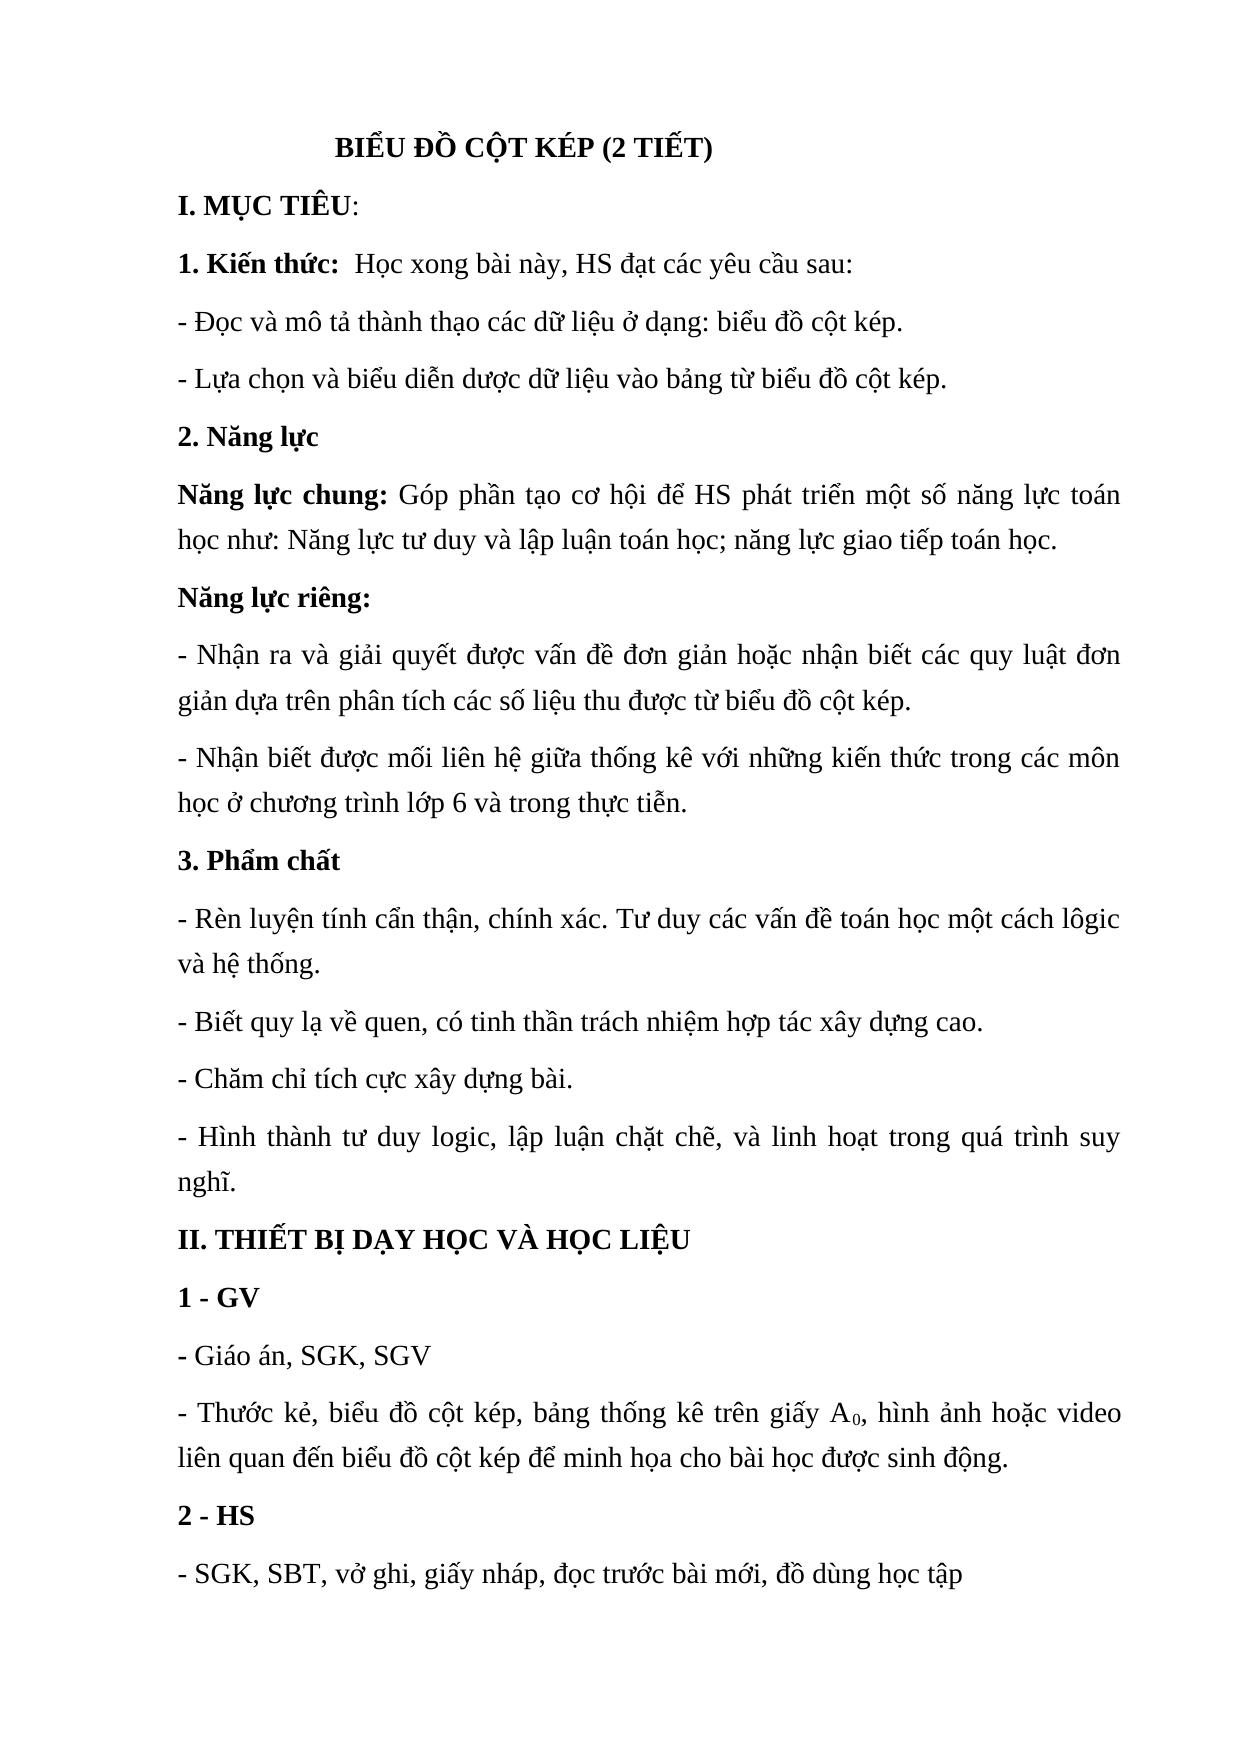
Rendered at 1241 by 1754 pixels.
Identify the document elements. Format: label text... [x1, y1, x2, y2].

text I. MỤC TIÊU: [177, 188, 1122, 222]
text - Hình thành tư duy logic, lập luận chặt chẽ, và linh hoạt trong quá trình suy nghĩ. [177, 1119, 1122, 1198]
text - Rèn luyện tính cẩn thận, chính xác. Tư duy các vấn đề toán học một cách lôgic và hệ thống. [177, 901, 1122, 980]
text 1. Kiến thức: Học xong bài này, HS đạt các yêu cầu sau: [177, 246, 1122, 279]
text 2 - HS [177, 1498, 1122, 1532]
text II. THIẾT BỊ DẠY HỌC VÀ HỌC LIỆU [177, 1222, 1122, 1256]
text - Nhận biết được mối liên hệ giữa thống kê với những kiến thức trong các môn học ở chương trình lớp 6 và trong thực tiễn. [177, 740, 1122, 819]
text - SGK, SBT, vở ghi, giấy nháp, đọc trước bài mới, đồ dùng học tập [177, 1556, 1122, 1589]
text BIểu đồ cột kép (2 tiết) [252, 131, 1122, 164]
text - Thước kẻ, biểu đồ cột kép, bảng thống kê trên giấy A0, hình ảnh hoặc video liên quan đến biểu đồ cột kép để minh họa cho bài học được sinh động. [177, 1395, 1122, 1474]
text - Lựa chọn và biểu diễn dược dữ liệu vào bảng từ biểu đồ cột kép. [177, 361, 1122, 395]
text Năng lực riêng: [177, 580, 1122, 613]
text 1 - GV [177, 1280, 1122, 1313]
text - Giáo án, SGK, SGV [177, 1338, 1122, 1371]
text - Đọc và mô tả thành thạo các dữ liệu ở dạng: biểu đồ cột kép. [177, 304, 1122, 337]
text 2. Năng lực [177, 419, 1122, 453]
text - Biết quy lạ về quen, có tinh thần trách nhiệm hợp tác xây dựng cao. [177, 1004, 1122, 1037]
text Năng lực chung: Góp phần tạo cơ hội để HS phát triển một số năng lực toán học như: Năng lực tư duy và lập luận toán học; năng lực giao tiếp toán học. [177, 477, 1122, 556]
text - Chăm chỉ tích cực xây dựng bài. [177, 1062, 1122, 1095]
text 3. Phẩm chất [177, 843, 1122, 877]
text - Nhận ra và giải quyết được vấn đề đơn giản hoặc nhận biết các quy luật đơn giản dựa trên phân tích các số liệu thu được từ biểu đồ cột kép. [177, 637, 1122, 716]
